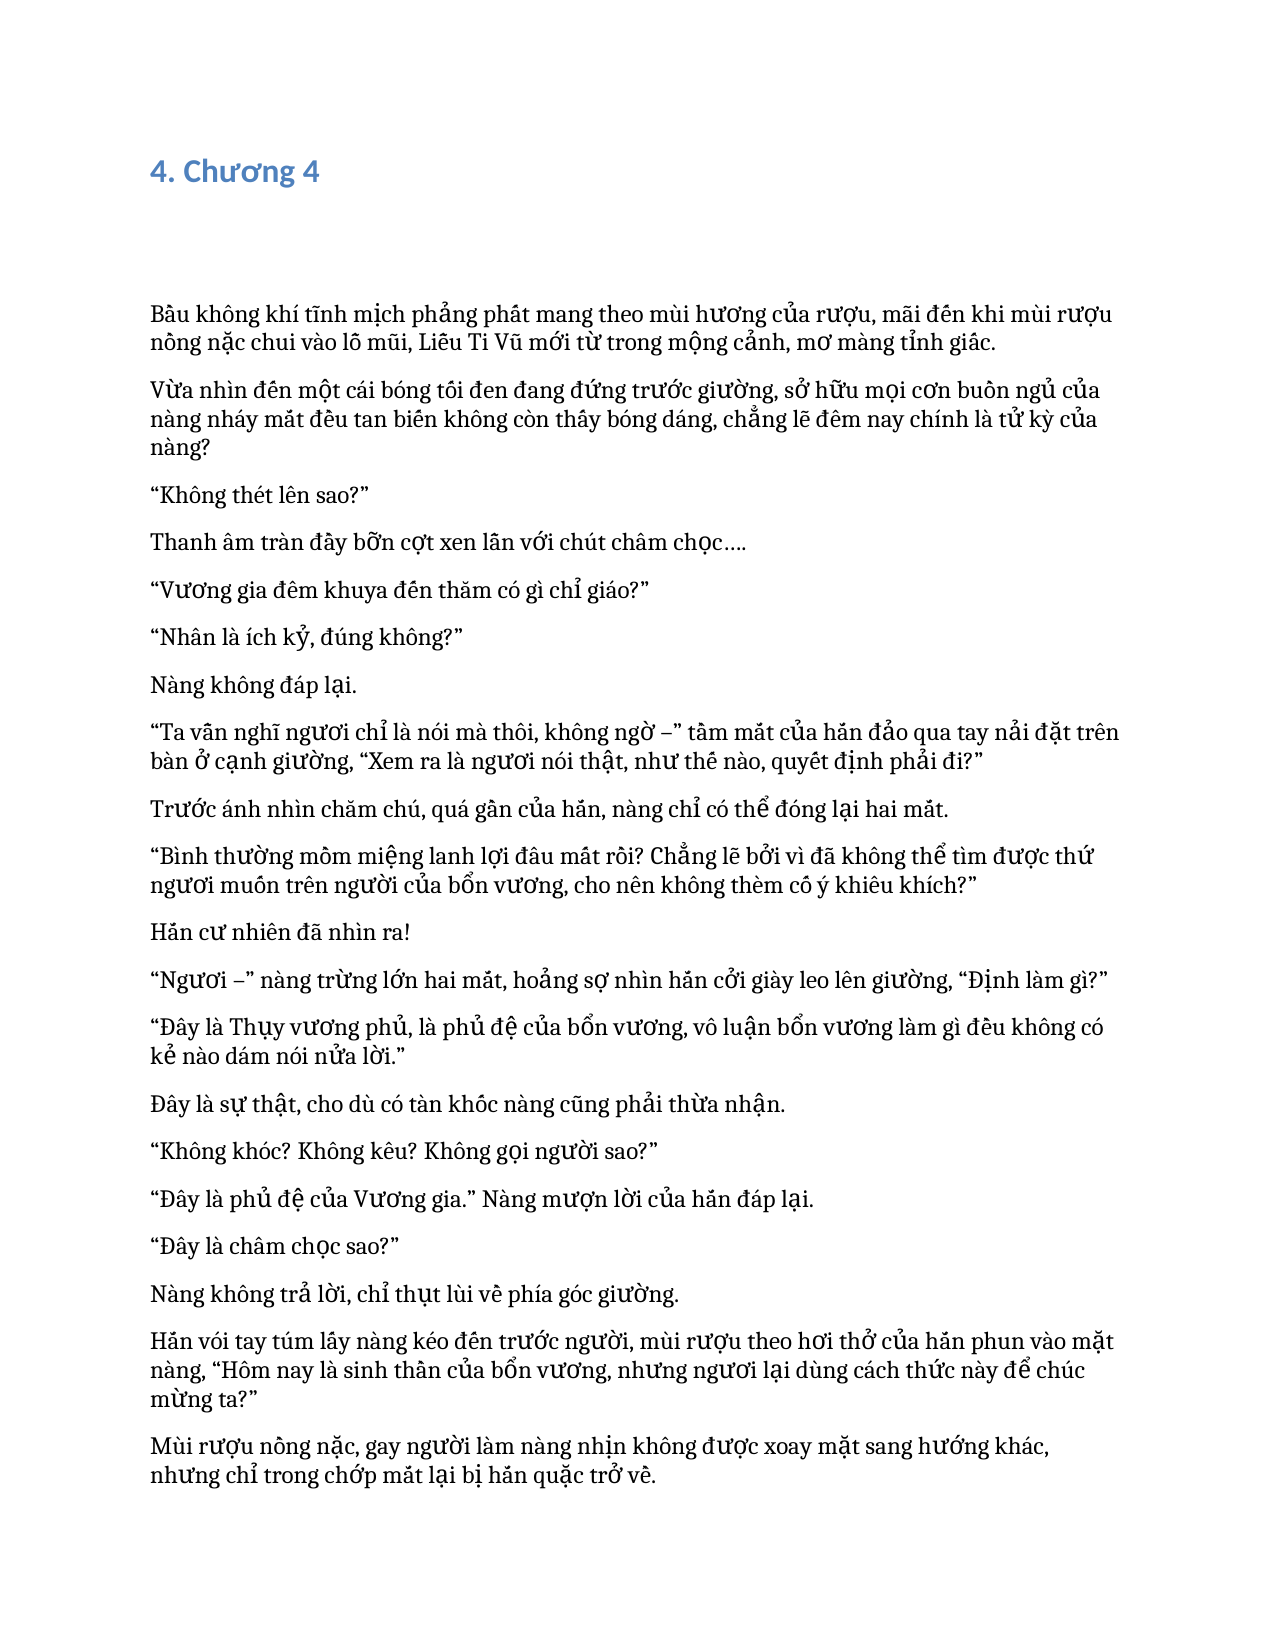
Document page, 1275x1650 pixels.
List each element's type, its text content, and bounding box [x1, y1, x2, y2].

text “Ngươi –” nàng trừng lớn hai mắt, hoảng sợ nhìn hắn cởi giày leo lên giường, “Định làm gì?” [150, 966, 1125, 994]
text Hắn vói tay túm lấy nàng kéo đến trước người, mùi rượu theo hơi thở của hắn phun vào mặt nàng, “Hôm nay là sinh thần của bổn vương, nhưng ngươi lại dùng cách thức này để chúc mừng ta?” [150, 1327, 1125, 1413]
text Hắn cư nhiên đã nhìn ra! [150, 918, 1125, 947]
text Trước ánh nhìn chăm chú, quá gần của hắn, nàng chỉ có thể đóng lại hai mắt. [150, 794, 1125, 823]
text Đây là sự thật, cho dù có tàn khốc nàng cũng phải thừa nhận. [150, 1089, 1125, 1118]
text “Nhân là ích kỷ, đúng không?” [150, 623, 1125, 652]
text “Bình thường mồm miệng lanh lợi đâu mất rồi? Chẳng lẽ bởi vì đã không thể tìm được thứ ngươi muốn trên người của bổn vương, cho nên không thèm cố ý khiêu khích?” [150, 842, 1125, 899]
text Mùi rượu nồng nặc, gay người làm nàng nhịn không được xoay mặt sang hướng khác, nhưng chỉ trong chớp mắt lại bị hắn quặc trở về. [150, 1432, 1125, 1489]
text “Đây là phủ đệ của Vương gia.” Nàng mượn lời của hắn đáp lại. [150, 1184, 1125, 1213]
text “Đây là châm chọc sao?” [150, 1232, 1125, 1261]
text Thanh âm tràn đầy bỡn cợt xen lẫn với chút châm chọc…. [150, 528, 1125, 557]
text “Vương gia đêm khuya đến thăm có gì chỉ giáo?” [150, 576, 1125, 604]
text “Không thét lên sao?” [150, 481, 1125, 509]
text Nàng không trả lời, chỉ thụt lùi về phía góc giường. [150, 1279, 1125, 1308]
text “Đây là Thụy vương phủ, là phủ đệ của bổn vương, vô luận bổn vương làm gì đều không có kẻ nào dám nói nửa lời.” [150, 1013, 1125, 1071]
subtitle 4. Chương 4 [150, 150, 1125, 191]
text Bầu không khí tĩnh mịch phảng phất mang theo mùi hương của rượu, mãi đến khi mùi rượu nồng nặc chui vào lỗ mũi, Liễu Ti Vũ mới từ trong mộng cảnh, mơ màng tỉnh giấc. [150, 299, 1125, 357]
text “Không khóc? Không kêu? Không gọi người sao?” [150, 1137, 1125, 1166]
text “Ta vẫn nghĩ ngươi chỉ là nói mà thôi, không ngờ –” tầm mắt của hắn đảo qua tay nải đặt trên bàn ở cạnh giường, “Xem ra là ngươi nói thật, như thế nào, quyết định phải đi?” [150, 718, 1125, 776]
text Vừa nhìn đến một cái bóng tối đen đang đứng trước giường, sở hữu mọi cơn buồn ngủ của nàng nháy mắt đều tan biến không còn thấy bóng dáng, chẳng lẽ đêm nay chính là tử kỳ của nàng? [150, 376, 1125, 462]
text Nàng không đáp lại. [150, 671, 1125, 699]
